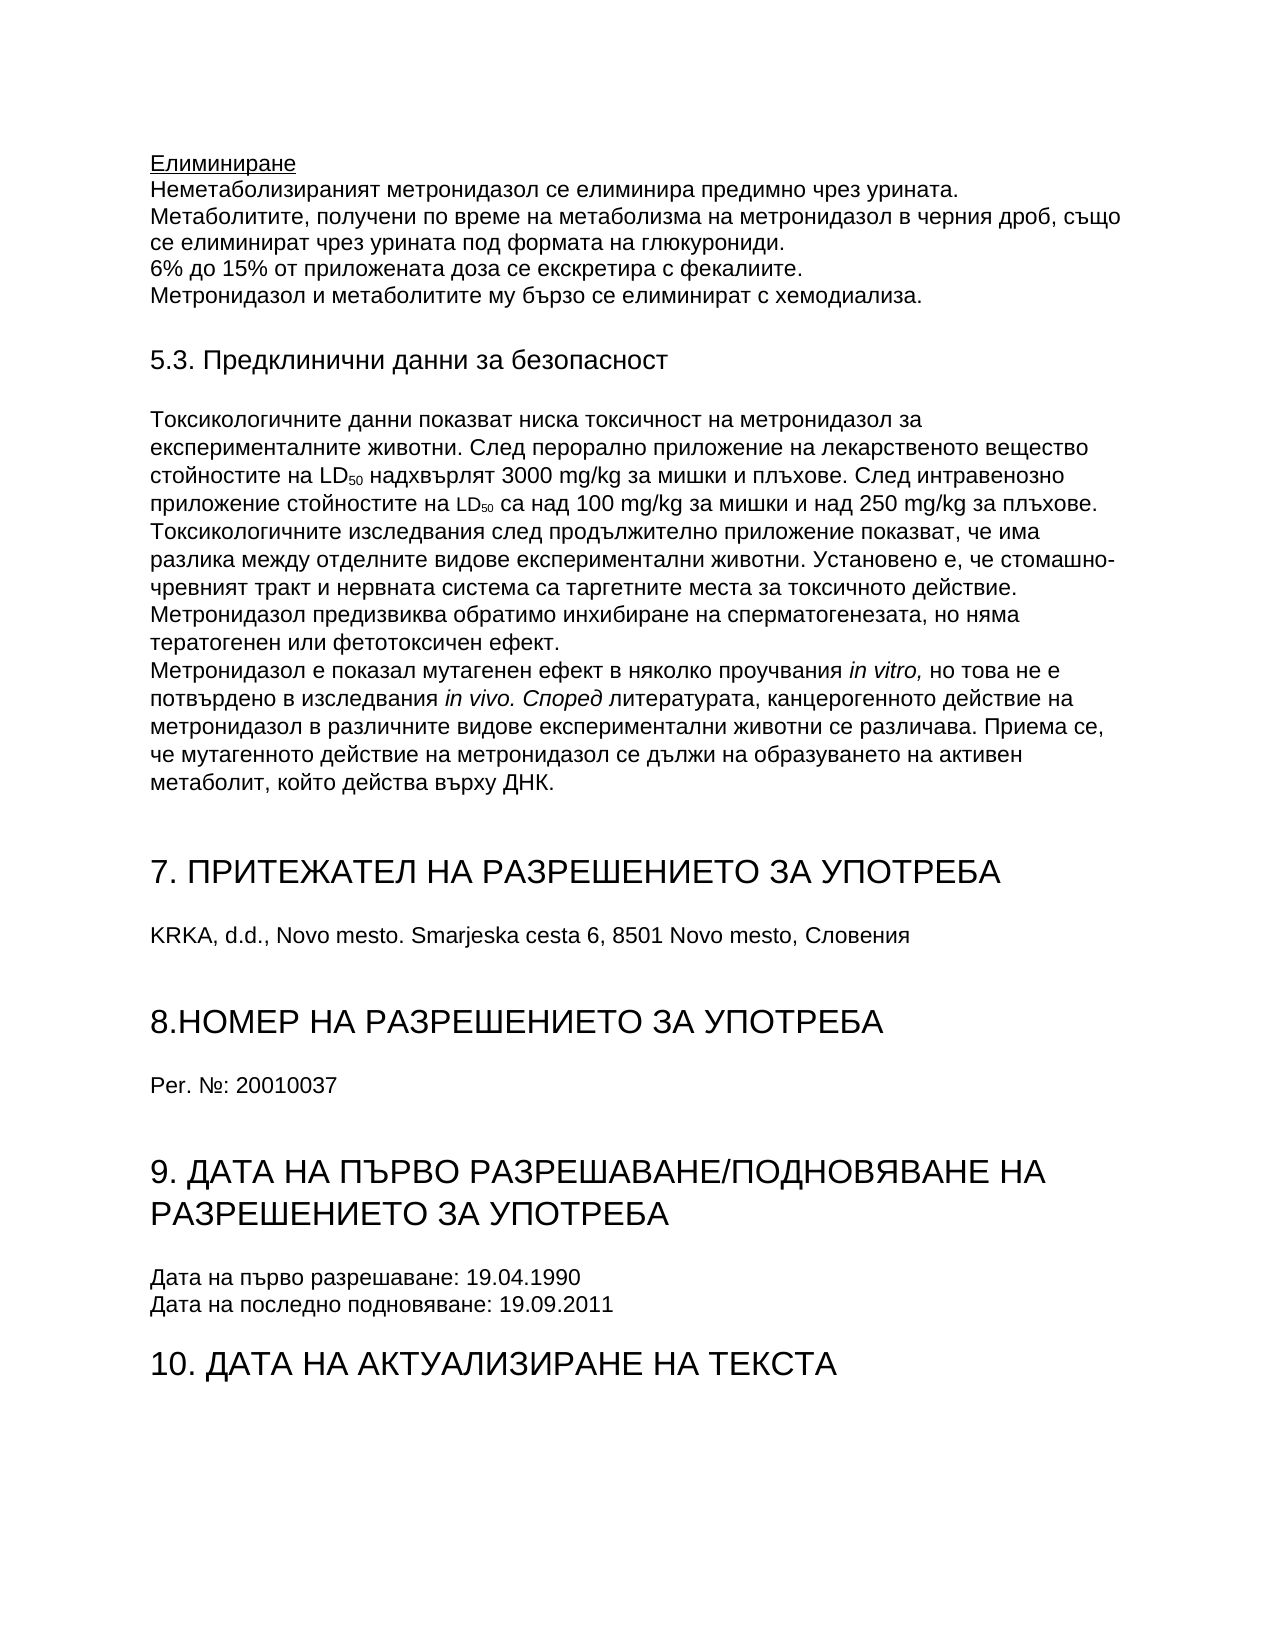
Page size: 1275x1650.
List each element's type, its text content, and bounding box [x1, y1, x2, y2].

subtitle 7. ПРИТЕЖАТЕЛ НА РАЗРЕШЕНИЕТО ЗА УПОТРЕБА [150, 852, 1125, 891]
text 6% до 15% от приложената доза се екскретира с фекалиите. [150, 255, 1125, 282]
subtitle 9. ДАТА НА ПЪРВО РАЗРЕШАВАНЕ/ПОДНОВЯВАНЕ НА РАЗРЕШЕНИЕТО ЗА УПОТРЕБА [150, 1153, 1125, 1232]
text Неметаболизираният метронидазол се елиминира предимно чрез урината. Метаболитите, получени по време на метаболизма на метронидазол в черния дроб, също се елиминират чрез урината под формата на глюкурониди. [150, 176, 1125, 255]
text Метронидазол предизвиква обратимо инхибиране на сперматогенезата, но няма тератогенен или фетотоксичен ефект. [150, 601, 1125, 656]
text Метронидазол е показал мутагенен ефект в няколко проучвания in vitro, но това не е потвърдено в изследвания in vivo. Според литературата, канцерогенното действие на метронидазол в различните видове експериментални животни се различава. Приема се, че мутагенното действие на метронидазол се дължи на образуването на активен метаболит, който действа върху ДНК. [150, 657, 1125, 795]
subtitle 8.НОМЕР НА РАЗРЕШЕНИЕТО ЗА УПОТРЕБА [150, 1002, 1125, 1041]
text Дата на първо разрешаване: 19.04.1990 [150, 1263, 1125, 1290]
text Per. №: 20010037 [150, 1072, 1125, 1098]
text Токсикологичните данни показват ниска токсичност на метронидазол за експерименталните животни. След перорално приложение на лекарственото вещество стойностите на LD50 надхвърлят 3000 mg/kg за мишки и плъхове. След интравенозно приложение стойностите на LD50 са над 100 mg/kg за мишки и над 250 mg/kg за плъхове. [150, 406, 1125, 516]
text Токсикологичните изследвания след продължително приложение показват, че има разлика между отделните видове експериментални животни. Установено е, че стомашно-чревният тракт и нервната система са таргетните места за токсичното действие. [150, 518, 1125, 600]
text KRKA, d.d., Novo mesto. Smarjeska cesta 6, 8501 Novo mesto, Словения [150, 922, 1125, 948]
subtitle 5.3. Предклинични данни за безопасност [150, 344, 1125, 376]
subtitle 10. ДАТА НА АКТУАЛИЗИРАНЕ НА ТЕКСТА [150, 1344, 1125, 1383]
text Метронидазол и метаболитите му бързо се елиминират с хемодиализа. [150, 282, 1125, 308]
text Елиминиране [150, 150, 1125, 176]
text Дата на последно подновяване: 19.09.2011 [150, 1291, 1125, 1318]
